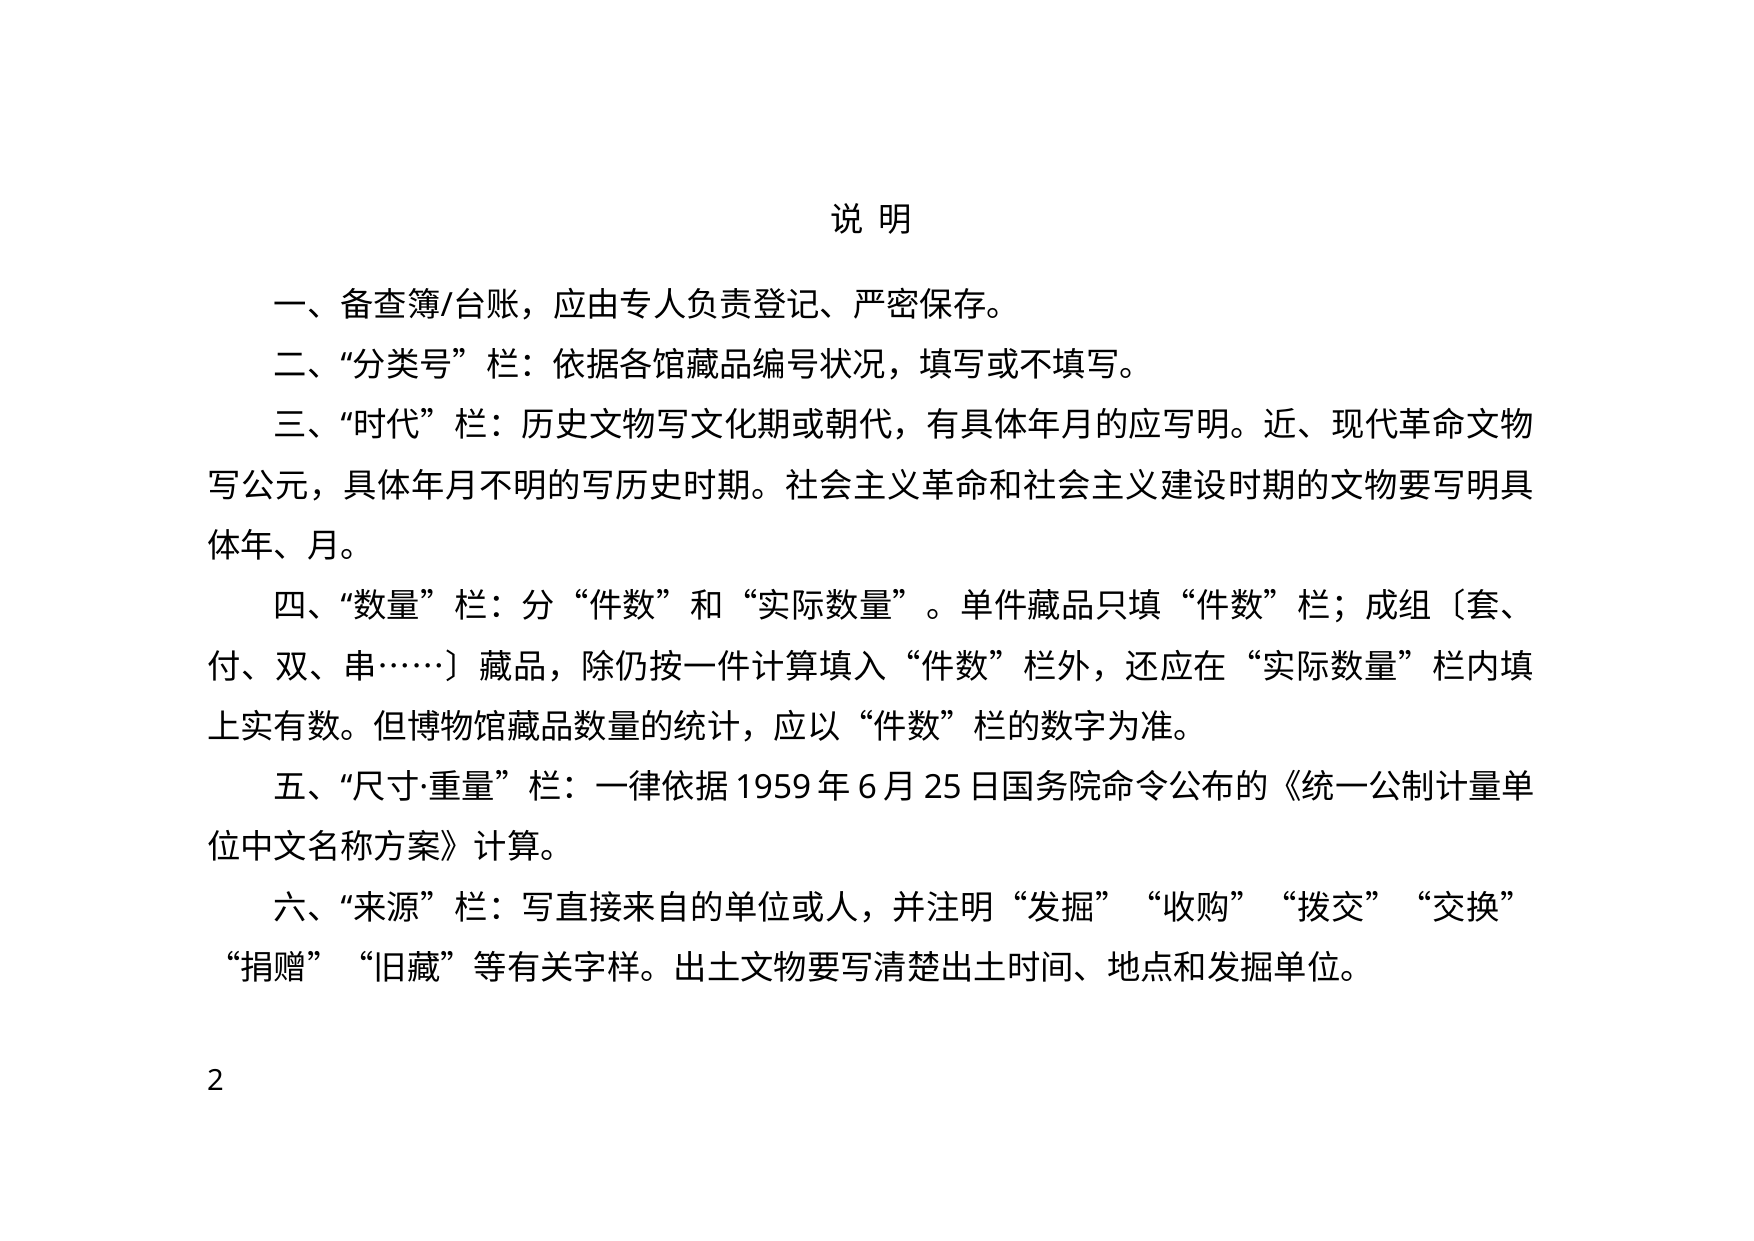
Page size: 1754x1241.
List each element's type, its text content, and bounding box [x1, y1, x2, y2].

list “来源”栏：写直接来自的单位或人，并注明“发掘”“收购”“拨交”“交换”“捐赠”“旧藏”等有关字样。出土文物要写清楚出土时间、地点和发掘单位。 [207, 874, 1535, 995]
list “数量”栏：分“件数”和“实际数量”。单件藏品只填“件数”栏；成组〔套、付、双、串……〕藏品，除仍按一件计算填入“件数”栏外，还应在“实际数量”栏内填上实有数。但博物馆藏品数量的统计，应以“件数”栏的数字为准。 [207, 573, 1535, 754]
list “分类号”栏：依据各馆藏品编号状况，填写或不填写。 [207, 332, 1535, 392]
list 备查簿/台账，应由专人负责登记、严密保存。 [207, 271, 1535, 332]
list “时代”栏：历史文物写文化期或朝代，有具体年月的应写明。近、现代革命文物写公元，具体年月不明的写历史时期。社会主义革命和社会主义建设时期的文物要写明具体年、月。 [207, 392, 1535, 573]
list “尺寸·重量”栏：一律依据1959年6月25日国务院命令公布的《统一公制计量单位中文名称方案》计算。 [207, 754, 1535, 874]
text 说 明 [207, 187, 1535, 247]
